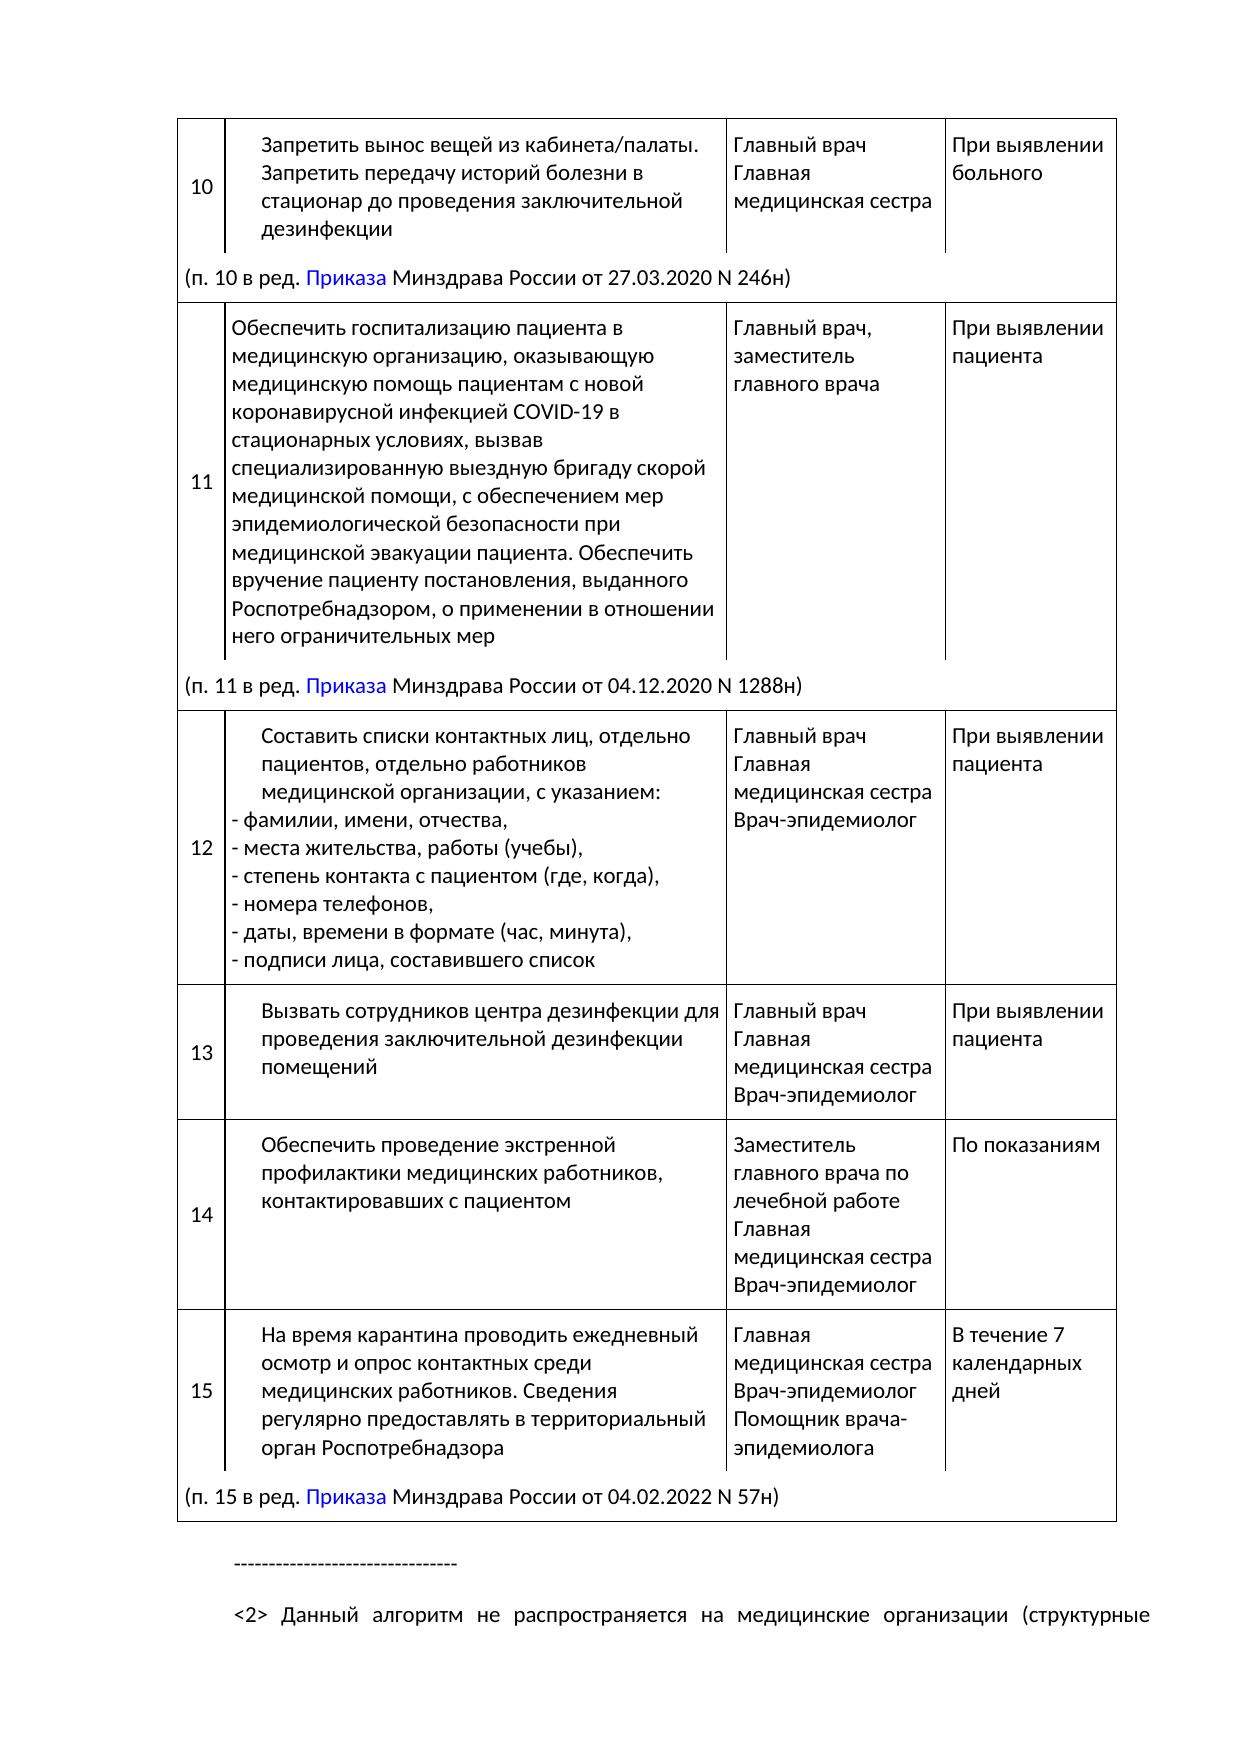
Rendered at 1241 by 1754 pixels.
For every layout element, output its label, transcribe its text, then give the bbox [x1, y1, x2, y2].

table_cell Обеспечить проведение экстренной профилактики медицинских работников, контактировавших с пациентом [226, 1120, 726, 1309]
table_cell Заместитель главного врача по лечебной работе Главная медицинская сестра Врач-эпидемиолог [727, 1120, 945, 1309]
table_cell Главная медицинская сестра Врач-эпидемиолог Помощник врача-эпидемиолога [727, 1310, 945, 1471]
table_cell Вызвать сотрудников центра дезинфекции для проведения заключительной дезинфекции помещений [226, 985, 726, 1118]
table_cell На время карантина проводить ежедневный осмотр и опрос контактных среди медицинских работников. Сведения регулярно предоставлять в территориальный орган Роспотребнадзора [226, 1310, 726, 1471]
table_cell По показаниям [946, 1120, 1116, 1309]
table_cell 15 [178, 1310, 224, 1471]
table_cell Обеспечить госпитализацию пациента в медицинскую организацию, оказывающую медицинскую помощь пациентам с новой коронавирусной инфекцией COVID-19 в стационарных условиях, вызвав специализированную выездную бригаду скорой медицинской помощи, с обеспечением мер эпидемиологической безопасности при медицинской эвакуации пациента. Обеспечить вручение пациенту постановления, выданного Роспотребнадзором, о применении в отношении него ограничительных мер [226, 303, 726, 660]
table_cell При выявлении пациента [946, 985, 1116, 1118]
table_cell Главный врач Главная медицинская сестра Врач-эпидемиолог [727, 711, 945, 984]
table_cell 10 [178, 119, 224, 252]
table_cell При выявлении больного [946, 119, 1116, 252]
table_cell (п. 10 в ред. Приказа Минздрава России от 27.03.2020 N 246н) [178, 253, 1116, 302]
table_cell Составить списки контактных лиц, отдельно пациентов, отдельно работников медицинской организации, с указанием: - фамилии, имени, отчества, - места жительства, работы (учебы), - степень контакта с пациентом (где, когда), - номера телефонов, - даты, времени в формате (час, минута), - подписи лица, составившего список [226, 711, 726, 984]
table_cell Главный врач Главная медицинская сестра [727, 119, 945, 252]
table_cell 12 [178, 711, 224, 984]
table_cell При выявлении пациента [946, 303, 1116, 660]
table_cell Главный врач, заместитель главного врача [727, 303, 945, 660]
table_cell 13 [178, 985, 224, 1118]
table_cell (п. 11 в ред. Приказа Минздрава России от 04.12.2020 N 1288н) [178, 660, 1116, 709]
table_cell 14 [178, 1120, 224, 1309]
table_cell При выявлении пациента [946, 711, 1116, 984]
text -------------------------------- [177, 1549, 1152, 1578]
table_cell 11 [178, 303, 224, 660]
table_cell (п. 15 в ред. Приказа Минздрава России от 04.02.2022 N 57н) [178, 1471, 1116, 1521]
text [177, 1601, 1152, 1628]
table_cell Запретить вынос вещей из кабинета/палаты. Запретить передачу историй болезни в стационар до проведения заключительной дезинфекции [226, 119, 726, 252]
table_cell Главный врач Главная медицинская сестра Врач-эпидемиолог [727, 985, 945, 1118]
table_cell В течение 7 календарных дней [946, 1310, 1116, 1471]
